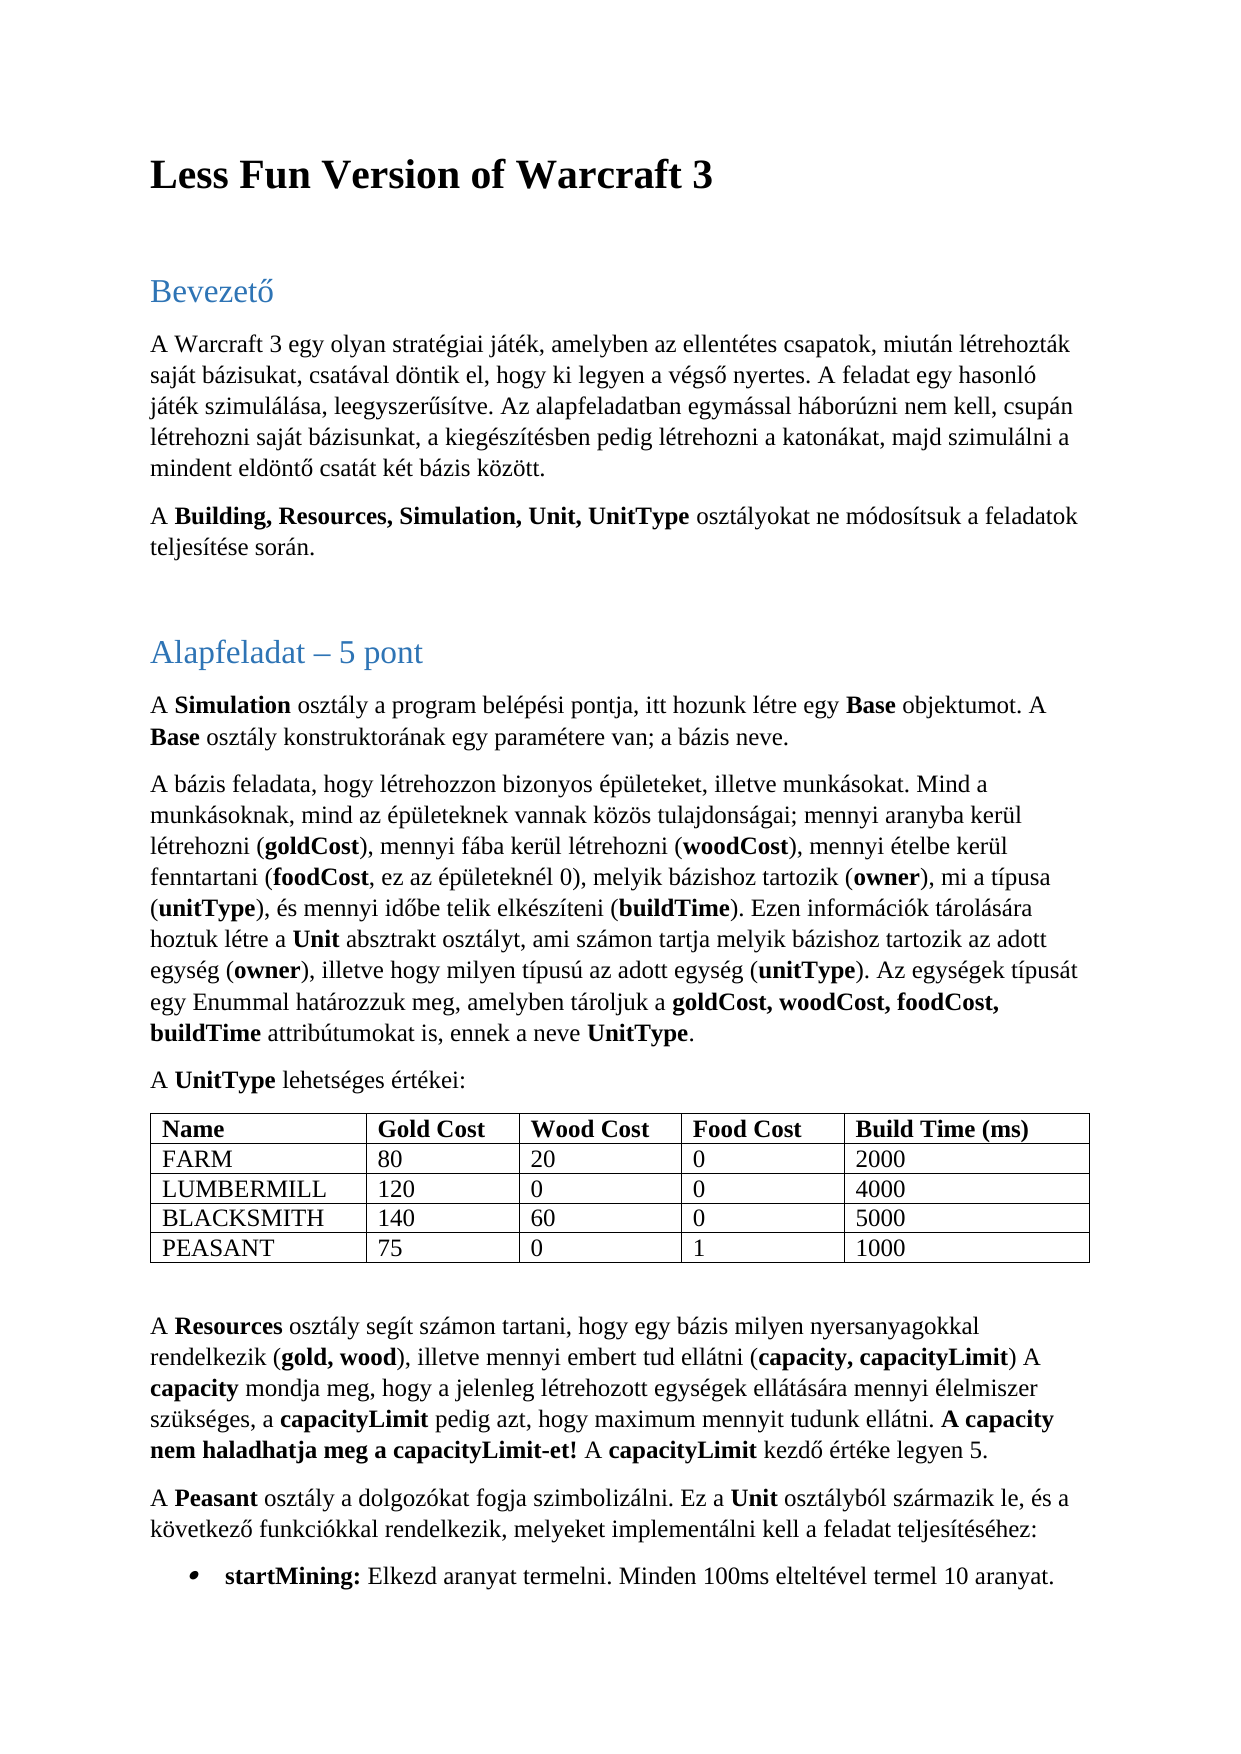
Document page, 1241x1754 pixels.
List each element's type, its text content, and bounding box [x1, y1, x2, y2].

text A bázis feladata, hogy létrehozzon bizonyos épületeket, illetve munkásokat. Mind a munkásoknak, mind az épületeknek vannak közös tulajdonságai; mennyi aranyba kerül létrehozni (goldCost), mennyi fába kerül létrehozni (woodCost), mennyi ételbe kerül fenntartani (foodCost, ez az épületeknél 0), melyik bázishoz tartozik (owner), mi a típusa (unitType), és mennyi időbe telik elkészíteni (buildTime). Ezen információk tárolására hoztuk létre a Unit absztrakt osztályt, ami számon tartja melyik bázishoz tartozik az adott egység (owner), illetve hogy milyen típusú az adott egység (unitType). Az egységek típusát egy Enummal határozzuk meg, amelyben tároljuk a goldCost, woodCost, foodCost, buildTime attribútumokat is, ennek a neve UnitType. [150, 769, 1090, 1046]
table_cell 1 [682, 1233, 844, 1262]
table_header Build Time (ms) [845, 1114, 1089, 1143]
table_cell 1000 [845, 1233, 1089, 1262]
text A Building, Resources, Simulation, Unit, UnitType osztályokat ne módosítsuk a feladatok teljesítése során. [150, 501, 1090, 561]
table_cell BLACKSMITH [151, 1204, 366, 1232]
table_cell PEASANT [151, 1233, 366, 1262]
table_cell 4000 [845, 1174, 1089, 1202]
table_header Gold Cost [367, 1114, 519, 1143]
text A Peasant osztály a dolgozókat fogja szimbolizálni. Ez a Unit osztályból származik le, és a következő funkciókkal rendelkezik, melyeket implementálni kell a feladat teljesítéséhez: [150, 1483, 1090, 1542]
table_cell 2000 [845, 1144, 1089, 1173]
table_header Food Cost [682, 1114, 844, 1143]
text A Simulation osztály a program belépési pontja, itt hozunk létre egy Base objektumot. A Base osztály konstruktorának egy paramétere van; a bázis neve. [150, 691, 1090, 750]
table_cell 0 [682, 1174, 844, 1202]
table_header Name [151, 1114, 366, 1143]
table_cell LUMBERMILL [151, 1174, 366, 1202]
text A Warcraft 3 egy olyan stratégiai játék, amelyben az ellentétes csapatok, miután létrehozták saját bázisukat, csatával döntik el, hogy ki legyen a végső nyertes. A feladat egy hasonló játék szimulálása, leegyszerűsítve. Az alapfeladatban egymással háborúzni nem kell, csupán létrehozni saját bázisunkat, a kiegészítésben pedig létrehozni a katonákat, majd szimulálni a mindent eldöntő csatát két bázis között. [150, 329, 1090, 482]
table_cell 0 [520, 1233, 681, 1262]
table_cell 0 [520, 1174, 681, 1202]
text Less Fun Version of Warcraft 3 [150, 150, 1090, 198]
table_cell FARM [151, 1144, 366, 1173]
table_cell 60 [520, 1204, 681, 1232]
table_cell 5000 [845, 1204, 1089, 1232]
text Alapfeladat – 5 pont [150, 633, 1090, 671]
table_cell 0 [682, 1204, 844, 1232]
table_cell 75 [367, 1233, 519, 1262]
text Bevezető [150, 271, 1090, 309]
table_cell 20 [520, 1144, 681, 1173]
list startMining: Elkezd aranyat termelni. Minden 100ms elteltével termel 10 aranyat. [187, 1561, 1090, 1590]
table_cell 140 [367, 1204, 519, 1232]
table_cell 0 [682, 1144, 844, 1173]
table_cell 80 [367, 1144, 519, 1173]
table_header Wood Cost [520, 1114, 681, 1143]
text A Resources osztály segít számon tartani, hogy egy bázis milyen nyersanyagokkal rendelkezik (gold, wood), illetve mennyi embert tud ellátni (capacity, capacityLimit) A capacity mondja meg, hogy a jelenleg létrehozott egységek ellátására mennyi élelmiszer szükséges, a capacityLimit pedig azt, hogy maximum mennyit tudunk ellátni. A capacity nem haladhatja meg a capacityLimit-et! A capacityLimit kezdő értéke legyen 5. [150, 1311, 1090, 1464]
text A UnitType lehetséges értékei: [150, 1065, 1090, 1094]
table_cell 120 [367, 1174, 519, 1202]
